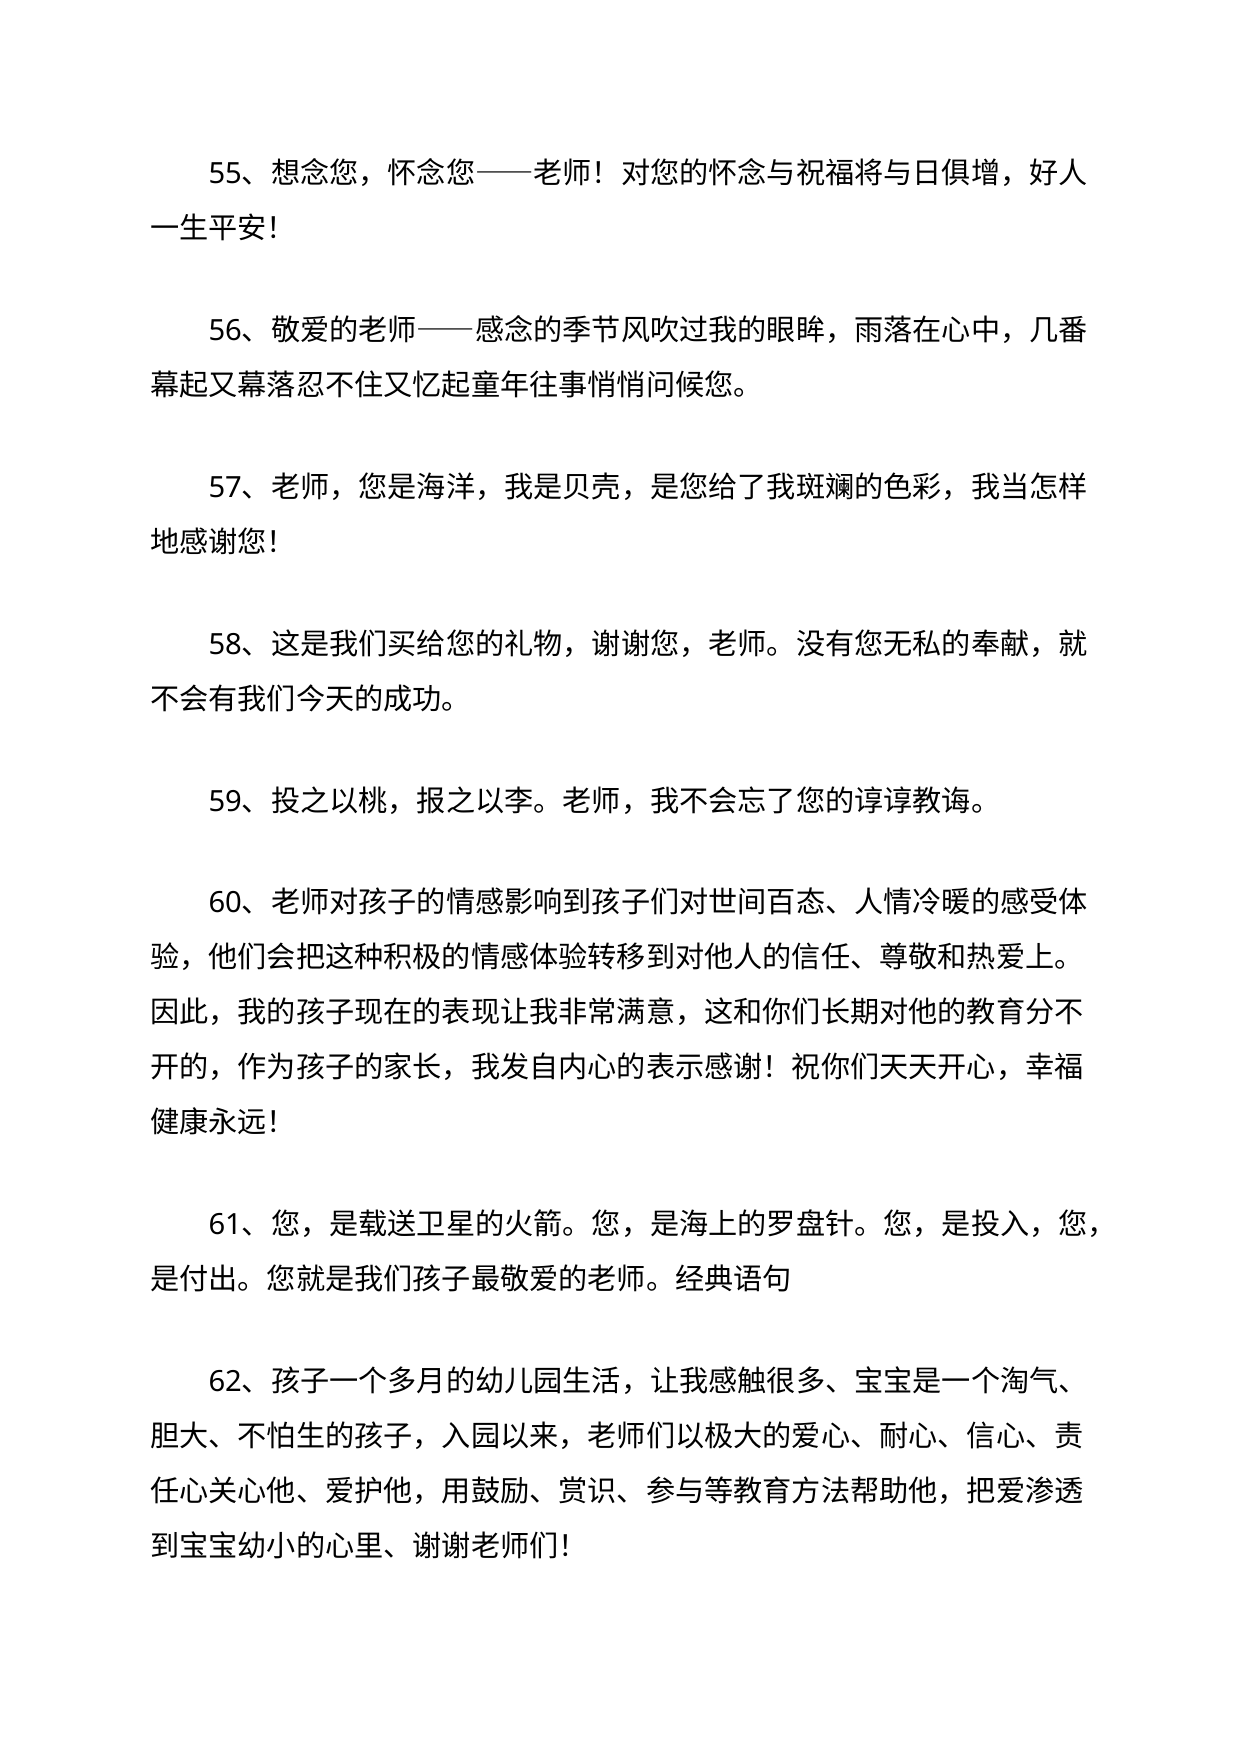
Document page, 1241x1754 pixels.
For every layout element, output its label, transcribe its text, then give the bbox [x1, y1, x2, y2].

text 57、老师，您是海洋，我是贝壳，是您给了我斑斓的色彩，我当怎样地感谢您！ [150, 463, 1090, 561]
text 55、想念您，怀念您——老师！对您的怀念与祝福将与日俱增，好人一生平安！ [150, 150, 1090, 247]
text 58、这是我们买给您的礼物，谢谢您，老师。没有您无私的奉献，就不会有我们今天的成功。 [150, 620, 1090, 718]
text 61、您，是载送卫星的火箭。您，是海上的罗盘针。您，是投入，您，是付出。您就是我们孩子最敬爱的老师。经典语句 [150, 1201, 1090, 1298]
text 56、敬爱的老师——感念的季节风吹过我的眼眸，雨落在心中，几番幕起又幕落忍不住又忆起童年往事悄悄问候您。 [150, 307, 1090, 404]
text 59、投之以桃，报之以李。老师，我不会忘了您的谆谆教诲。 [150, 777, 1090, 819]
text 60、老师对孩子的情感影响到孩子们对世间百态、人情冷暖的感受体验，他们会把这种积极的情感体验转移到对他人的信任、尊敬和热爱上。因此，我的孩子现在的表现让我非常满意，这和你们长期对他的教育分不开的，作为孩子的家长，我发自内心的表示感谢！祝你们天天开心，幸福健康永远！ [150, 879, 1090, 1141]
text 62、孩子一个多月的幼儿园生活，让我感触很多、宝宝是一个淘气、胆大、不怕生的孩子，入园以来，老师们以极大的爱心、耐心、信心、责任心关心他、爱护他，用鼓励、赏识、参与等教育方法帮助他，把爱渗透到宝宝幼小的心里、谢谢老师们！ [150, 1357, 1090, 1564]
